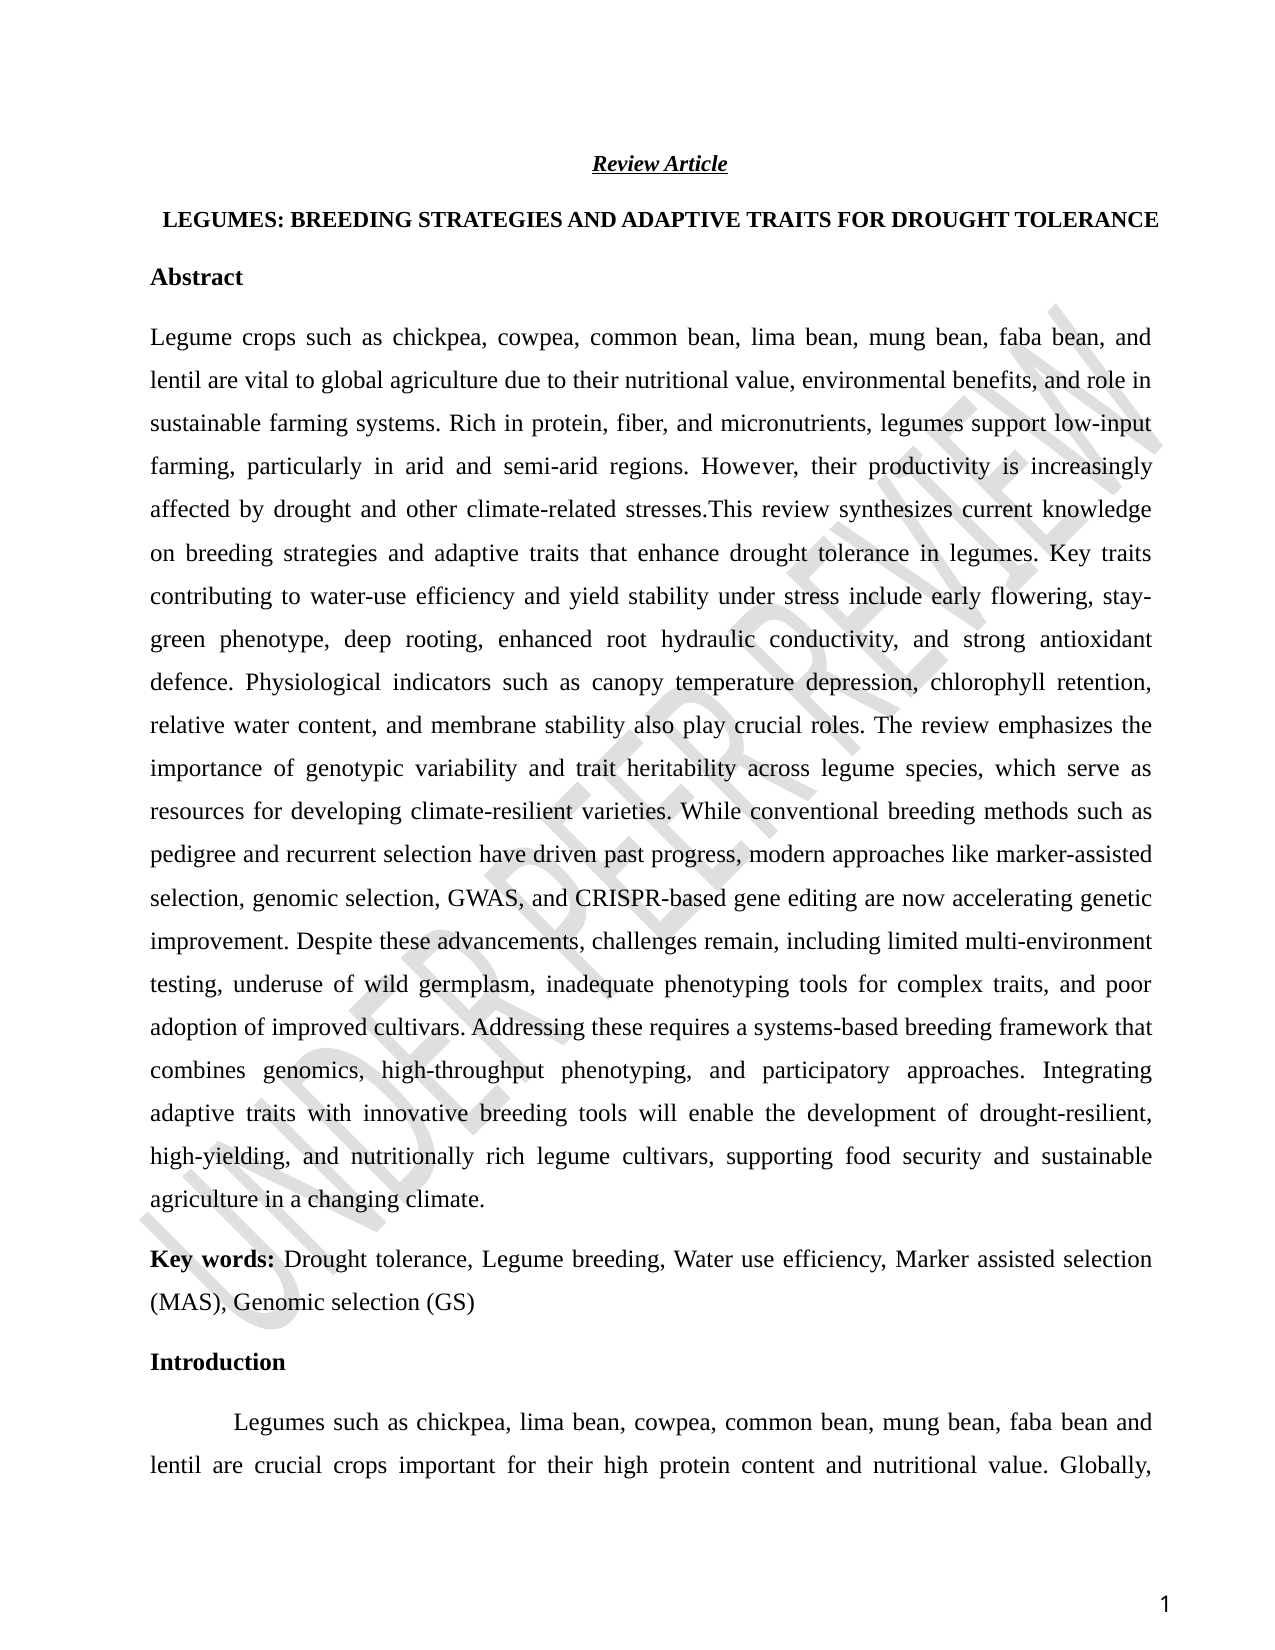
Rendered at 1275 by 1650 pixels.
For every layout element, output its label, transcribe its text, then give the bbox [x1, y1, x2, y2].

text Key words: Drought tolerance, Legume breeding, Water use efficiency, Marker assisted selection (MAS), Genomic selection (GS) [150, 1244, 1153, 1316]
text Legume crops such as chickpea, cowpea, common bean, lima bean, mung bean, faba bean, and lentil are vital to global agriculture due to their nutritional value, environmental benefits, and role in sustainable farming systems. Rich in protein, fiber, and micronutrients, legumes support low-input farming, particularly in arid and semi-arid regions. However, their productivity is increasingly affected by drought and other climate-related stresses.This review synthesizes current knowledge on breeding strategies and adaptive traits that enhance drought tolerance in legumes. Key traits contributing to water-use efficiency and yield stability under stress include early flowering, stay-green phenotype, deep rooting, enhanced root hydraulic conductivity, and strong antioxidant defence. Physiological indicators such as canopy temperature depression, chlorophyll retention, relative water content, and membrane stability also play crucial roles. The review emphasizes the importance of genotypic variability and trait heritability across legume species, which serve as resources for developing climate-resilient varieties. While conventional breeding methods such as pedigree and recurrent selection have driven past progress, modern approaches like marker-assisted selection, genomic selection, GWAS, and CRISPR-based gene editing are now accelerating genetic improvement. Despite these advancements, challenges remain, including limited multi-environment testing, underuse of wild germplasm, inadequate phenotyping tools for complex traits, and poor adoption of improved cultivars. Addressing these requires a systems-based breeding framework that combines genomics, high-throughput phenotyping, and participatory approaches. Integrating adaptive traits with innovative breeding tools will enable the development of drought-resilient, high-yielding, and nutritionally rich legume cultivars, supporting food security and sustainable agriculture in a changing climate. [150, 322, 1153, 1213]
text LEGUMES: BREEDING STRATEGIES AND ADAPTIVE TRAITS FOR DROUGHT TOLERANCE [150, 206, 1172, 232]
text Introduction [150, 1347, 1153, 1376]
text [150, 1407, 1153, 1479]
text Review Article [150, 150, 1172, 176]
text Abstract [150, 262, 1153, 291]
